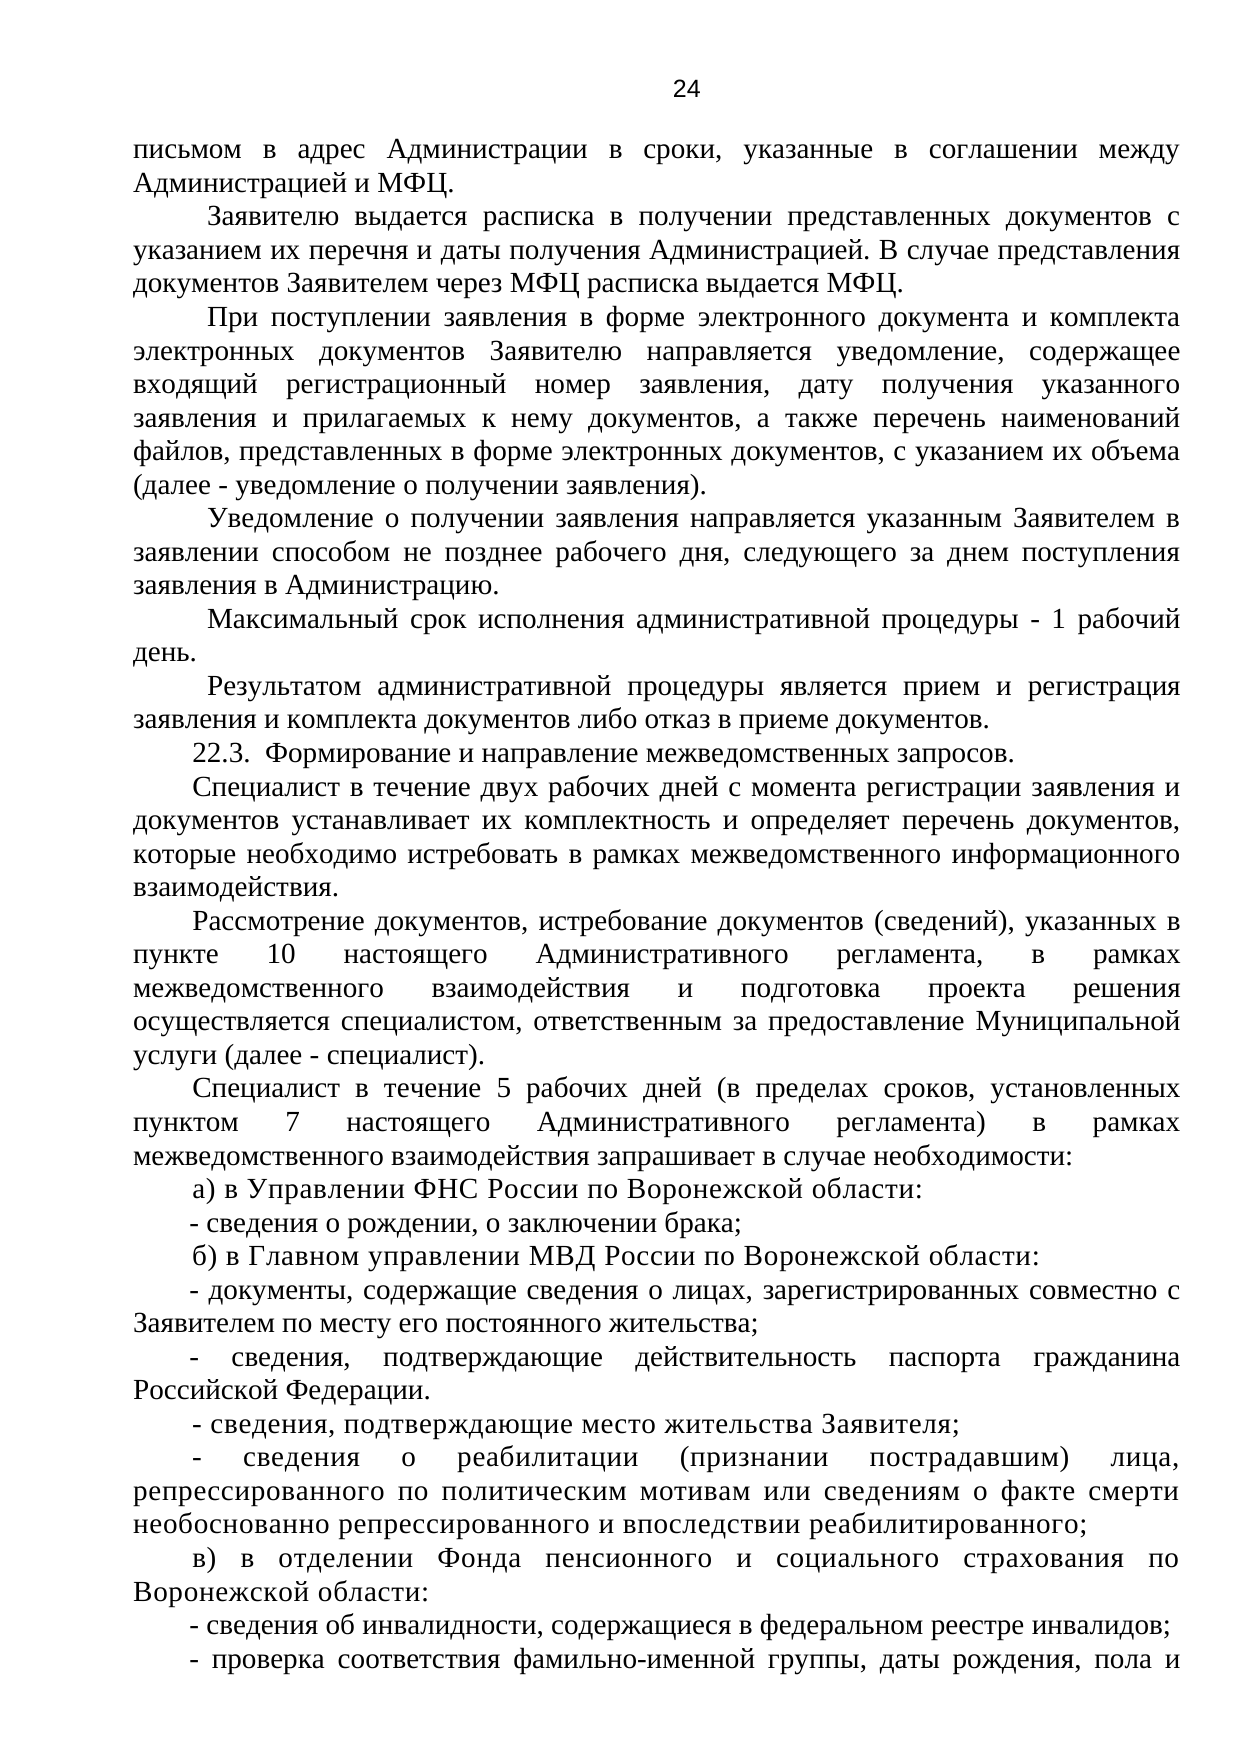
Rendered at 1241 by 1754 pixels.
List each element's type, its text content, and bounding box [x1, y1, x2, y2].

text - сведения об инвалидности, содержащиеся в федеральном реестре инвалидов; [133, 1607, 1181, 1641]
text Рассмотрение документов, истребование документов (сведений), указанных в пункте 10 настоящего Административного регламента, в рамках межведомственного взаимодействия и подготовка проекта решения осуществляется специалистом, ответственным за предоставление Муниципальной услуги (далее - специалист). [133, 903, 1181, 1071]
text 22.3. Формирование и направление межведомственных запросов. [133, 735, 1181, 769]
text Заявителю выдается расписка в получении представленных документов с указанием их перечня и даты получения Администрацией. В случае представления документов Заявителем через МФЦ расписка выдается МФЦ. [133, 198, 1181, 299]
text - сведения, подтверждающие действительность паспорта гражданина Российской Федерации. [133, 1339, 1181, 1406]
text Специалист в течение двух рабочих дней с момента регистрации заявления и документов устанавливает их комплектность и определяет перечень документов, которые необходимо истребовать в рамках межведомственного информационного взаимодействия. [133, 769, 1181, 903]
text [133, 131, 1181, 198]
text Максимальный срок исполнения административной процедуры - 1 рабочий день. [133, 601, 1181, 668]
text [133, 1641, 1181, 1674]
text - сведения, подтверждающие место жительства Заявителя; [133, 1406, 1181, 1439]
text Уведомление о получении заявления направляется указанным Заявителем в заявлении способом не позднее рабочего дня, следующего за днем поступления заявления в Администрацию. [133, 500, 1181, 601]
text а) в Управлении ФНС России по Воронежской области: [133, 1171, 1181, 1205]
text При поступлении заявления в форме электронного документа и комплекта электронных документов Заявителю направляется уведомление, содержащее входящий регистрационный номер заявления, дату получения указанного заявления и прилагаемых к нему документов, а также перечень наименований файлов, представленных в форме электронных документов, с указанием их объема (далее - уведомление о получении заявления). [133, 299, 1181, 500]
text в) в отделении Фонда пенсионного и социального страхования по Воронежской области: [133, 1540, 1181, 1607]
text Результатом административной процедуры является прием и регистрация заявления и комплекта документов либо отказ в приеме документов. [133, 668, 1181, 735]
text б) в Главном управлении МВД России по Воронежской области: [133, 1238, 1181, 1272]
text Специалист в течение 5 рабочих дней (в пределах сроков, установленных пунктом 7 настоящего Административного регламента) в рамках межведомственного взаимодействия запрашивает в случае необходимости: [133, 1071, 1181, 1171]
text - сведения о реабилитации (признании пострадавшим) лица, репрессированного по политическим мотивам или сведениям о факте смерти необоснованно репрессированного и впоследствии реабилитированного; [133, 1439, 1181, 1540]
text - сведения о рождении, о заключении брака; [133, 1205, 1181, 1238]
text - документы, содержащие сведения о лицах, зарегистрированных совместно с Заявителем по месту его постоянного жительства; [133, 1272, 1181, 1339]
